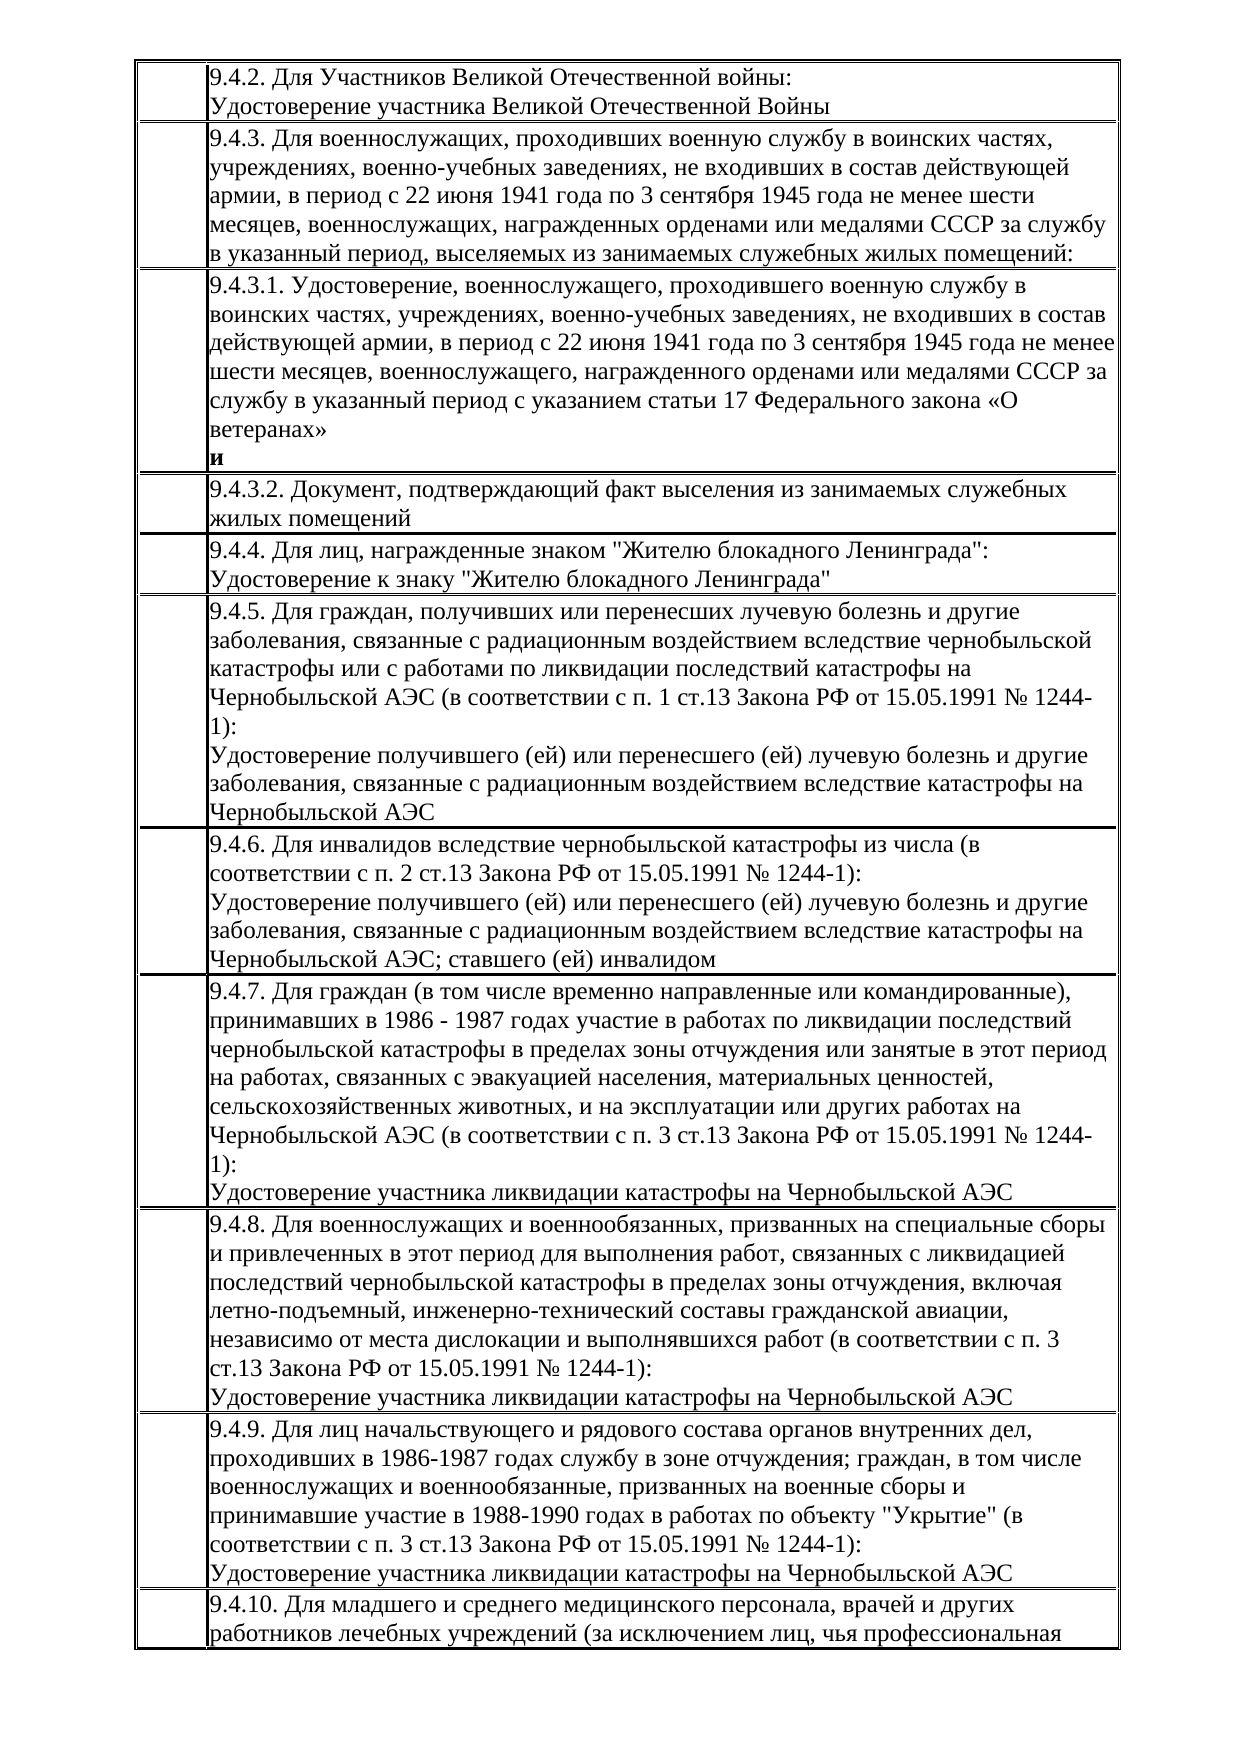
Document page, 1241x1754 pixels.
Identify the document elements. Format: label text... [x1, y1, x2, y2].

table_cell 9.4.4. Для лиц, награжденные знаком "Жителю блокадного Ленинграда": Удостоверение к знаку "Жителю блокадного Ленинграда" [209, 532, 1118, 593]
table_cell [207, 1586, 1118, 1647]
table_cell 9.4.8. Для военнослужащих и военнообязанных, призванных на специальные сборы и привлеченных в этот период для выполнения работ, связанных с ликвидацией последствий чернобыльской катастрофы в пределах зоны отчуждения, включая летно-подъемный, инженерно-технический составы гражданской авиации, независимо от места дислокации и выполнявшихся работ (в соответствии с п. 3 ст.13 Закона РФ от 15.05.1991 № 1244-1): Удостоверение участника ликвидации катастрофы на Чернобыльской АЭС [209, 1206, 1118, 1411]
table_cell [136, 120, 207, 267]
table_cell [138, 1206, 206, 1411]
table_cell [136, 267, 207, 471]
table_cell 9.4.3.2. Документ, подтверждающий факт выселения из занимаемых служебных жилых помещений [209, 471, 1118, 532]
table_cell [136, 973, 206, 1206]
table_cell [138, 61, 207, 120]
table_cell [138, 826, 206, 973]
table_cell 9.4.5. Для граждан, получивших или перенесших лучевую болезнь и другие заболевания, связанные с радиационным воздействием вследствие чернобыльской катастрофы или с работами по ликвидации последствий катастрофы на Чернобыльской АЭС (в соответствии с п. 1 ст.13 Закона РФ от 15.05.1991 № 1244-1): Удостоверение получившего (ей) или перенесшего (ей) лучевую болезнь и другие заболевания, связанные с радиационным воздействием вследствие катастрофы на Чернобыльской АЭС [207, 593, 1119, 826]
table_cell 9.4.6. Для инвалидов вследствие чернобыльской катастрофы из числа (в соответствии с п. 2 ст.13 Закона РФ от 15.05.1991 № 1244-1): Удостоверение получившего (ей) или перенесшего (ей) лучевую болезнь и другие заболевания, связанные с радиационным воздействием вследствие катастрофы на Чернобыльской АЭС; ставшего (ей) инвалидом [209, 826, 1118, 973]
table_cell [136, 1411, 207, 1586]
table_cell [138, 1586, 207, 1647]
table_cell 9.4.3. Для военнослужащих, проходивших военную службу в воинских частях, учреждениях, военно-учебных заведениях, не входивших в состав действующей армии, в период с 22 июня 1941 года по 3 сентября 1945 года не менее шести месяцев, военнослужащих, награжденных орденами или медалями СССР за службу в указанный период, выселяемых из занимаемых служебных жилых помещений: [207, 120, 1119, 267]
table_cell 9.4.2. Для Участников Великой Отечественной войны: Удостоверение участника Великой Отечественной Войны [207, 63, 1118, 120]
table_cell [138, 471, 206, 532]
table_cell 9.4.3.1. Удостоверение, военнослужащего, проходившего военную службу в воинских частях, учреждениях, военно-учебных заведениях, не входивших в состав действующей армии, в период с 22 июня 1941 года по 3 сентября 1945 года не менее шести месяцев, военнослужащего, награжденного орденами или медалями СССР за службу в указанный период с указанием статьи 17 Федерального закона «О ветеранах» и [207, 267, 1119, 471]
table_cell 9.4.9. Для лиц начальствующего и рядового состава органов внутренних дел, проходивших в 1986-1987 годах службу в зоне отчуждения; граждан, в том числе военнослужащих и военнообязанные, призванных на военные сборы и принимавшие участие в 1988-1990 годах в работах по объекту "Укрытие" (в соответствии с п. 3 ст.13 Закона РФ от 15.05.1991 № 1244-1): Удостоверение участника ликвидации катастрофы на Чернобыльской АЭС [207, 1411, 1119, 1586]
table_cell [136, 593, 207, 826]
table_cell [138, 532, 206, 593]
table_cell 9.4.7. Для граждан (в том числе временно направленные или командированные), принимавших в 1986 - 1987 годах участие в работах по ликвидации последствий чернобыльской катастрофы в пределах зоны отчуждения или занятые в этот период на работах, связанных с эвакуацией населения, материальных ценностей, сельскохозяйственных животных, и на эксплуатации или других работах на Чернобыльской АЭС (в соответствии с п. 3 ст.13 Закона РФ от 15.05.1991 № 1244-1): Удостоверение участника ликвидации катастрофы на Чернобыльской АЭС [209, 973, 1119, 1206]
